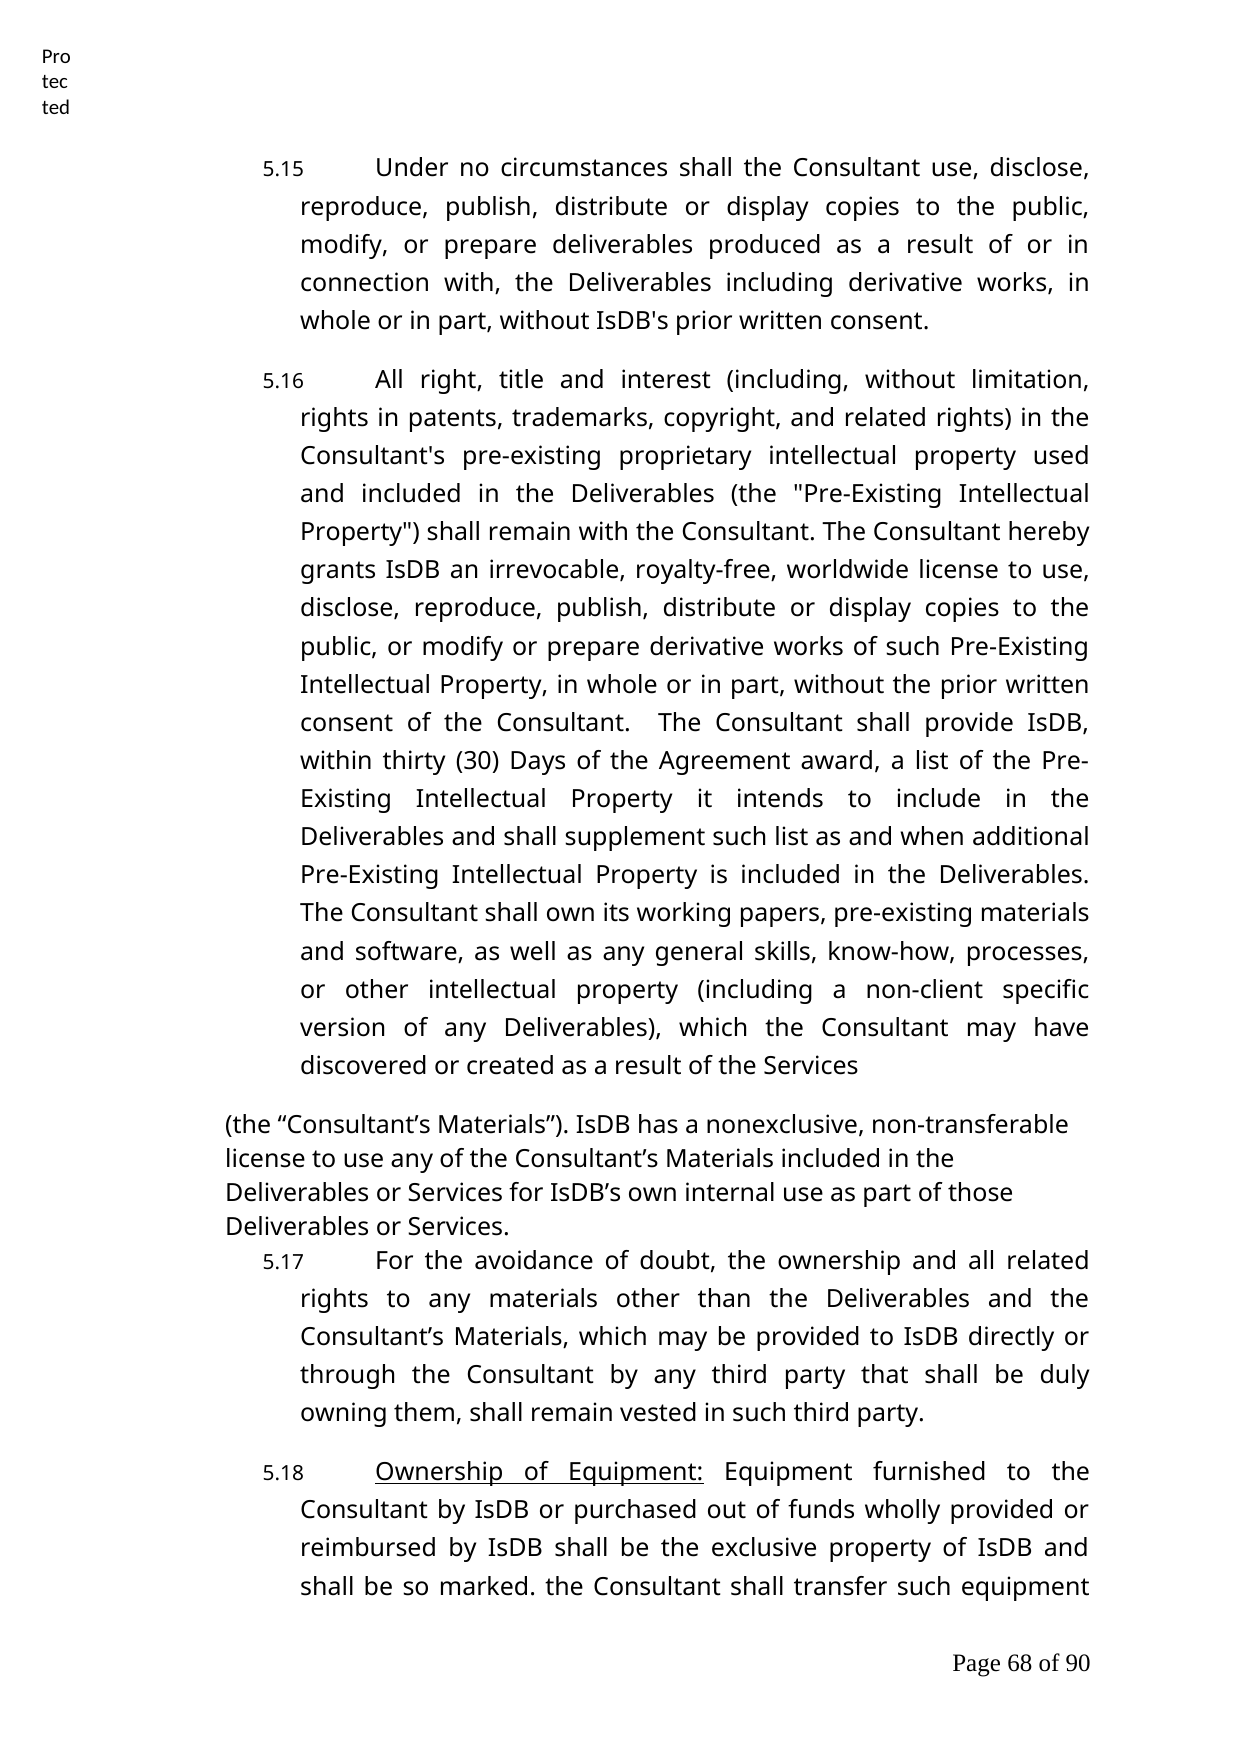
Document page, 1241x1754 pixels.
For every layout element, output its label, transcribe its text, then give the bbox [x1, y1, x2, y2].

list Under no circumstances shall the Consultant use, disclose, reproduce, publish, distribute or display copies to the public, modify, or prepare deliverables produced as a result of or in connection with, the Deliverables including derivative works, in whole or in part, without IsDB's prior written consent. [262, 150, 1090, 337]
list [262, 1454, 1090, 1602]
list For the avoidance of doubt, the ownership and all related rights to any materials other than the Deliverables and the Consultant’s Materials, which may be provided to IsDB directly or through the Consultant by any third party that shall be duly owning them, shall remain vested in such third party. [262, 1242, 1090, 1429]
text (the “Consultant’s Materials”). IsDB has a nonexclusive, non-transferable license to use any of the Consultant’s Materials included in the Deliverables or Services for IsDB’s own internal use as part of those Deliverables or Services. [225, 1106, 1090, 1242]
list All right, title and interest (including, without limitation, rights in patents, trademarks, copyright, and related rights) in the Consultant's pre-existing proprietary intellectual property used and included in the Deliverables (the "Pre-Existing Intellectual Property") shall remain with the Consultant. The Consultant hereby grants IsDB an irrevocable, royalty-free, worldwide license to use, disclose, reproduce, publish, distribute or display copies to the public, or modify or prepare derivative works of such Pre-Existing Intellectual Property, in whole or in part, without the prior written consent of the Consultant. The Consultant shall provide IsDB, within thirty (30) Days of the Agreement award, a list of the Pre-Existing Intellectual Property it intends to include in the Deliverables and shall supplement such list as and when additional Pre-Existing Intellectual Property is included in the Deliverables. The Consultant shall own its working papers, pre-existing materials and software, as well as any general skills, know-how, processes, or other intellectual property (including a non-client specific version of any Deliverables), which the Consultant may have discovered or created as a result of the Services [262, 361, 1090, 1082]
